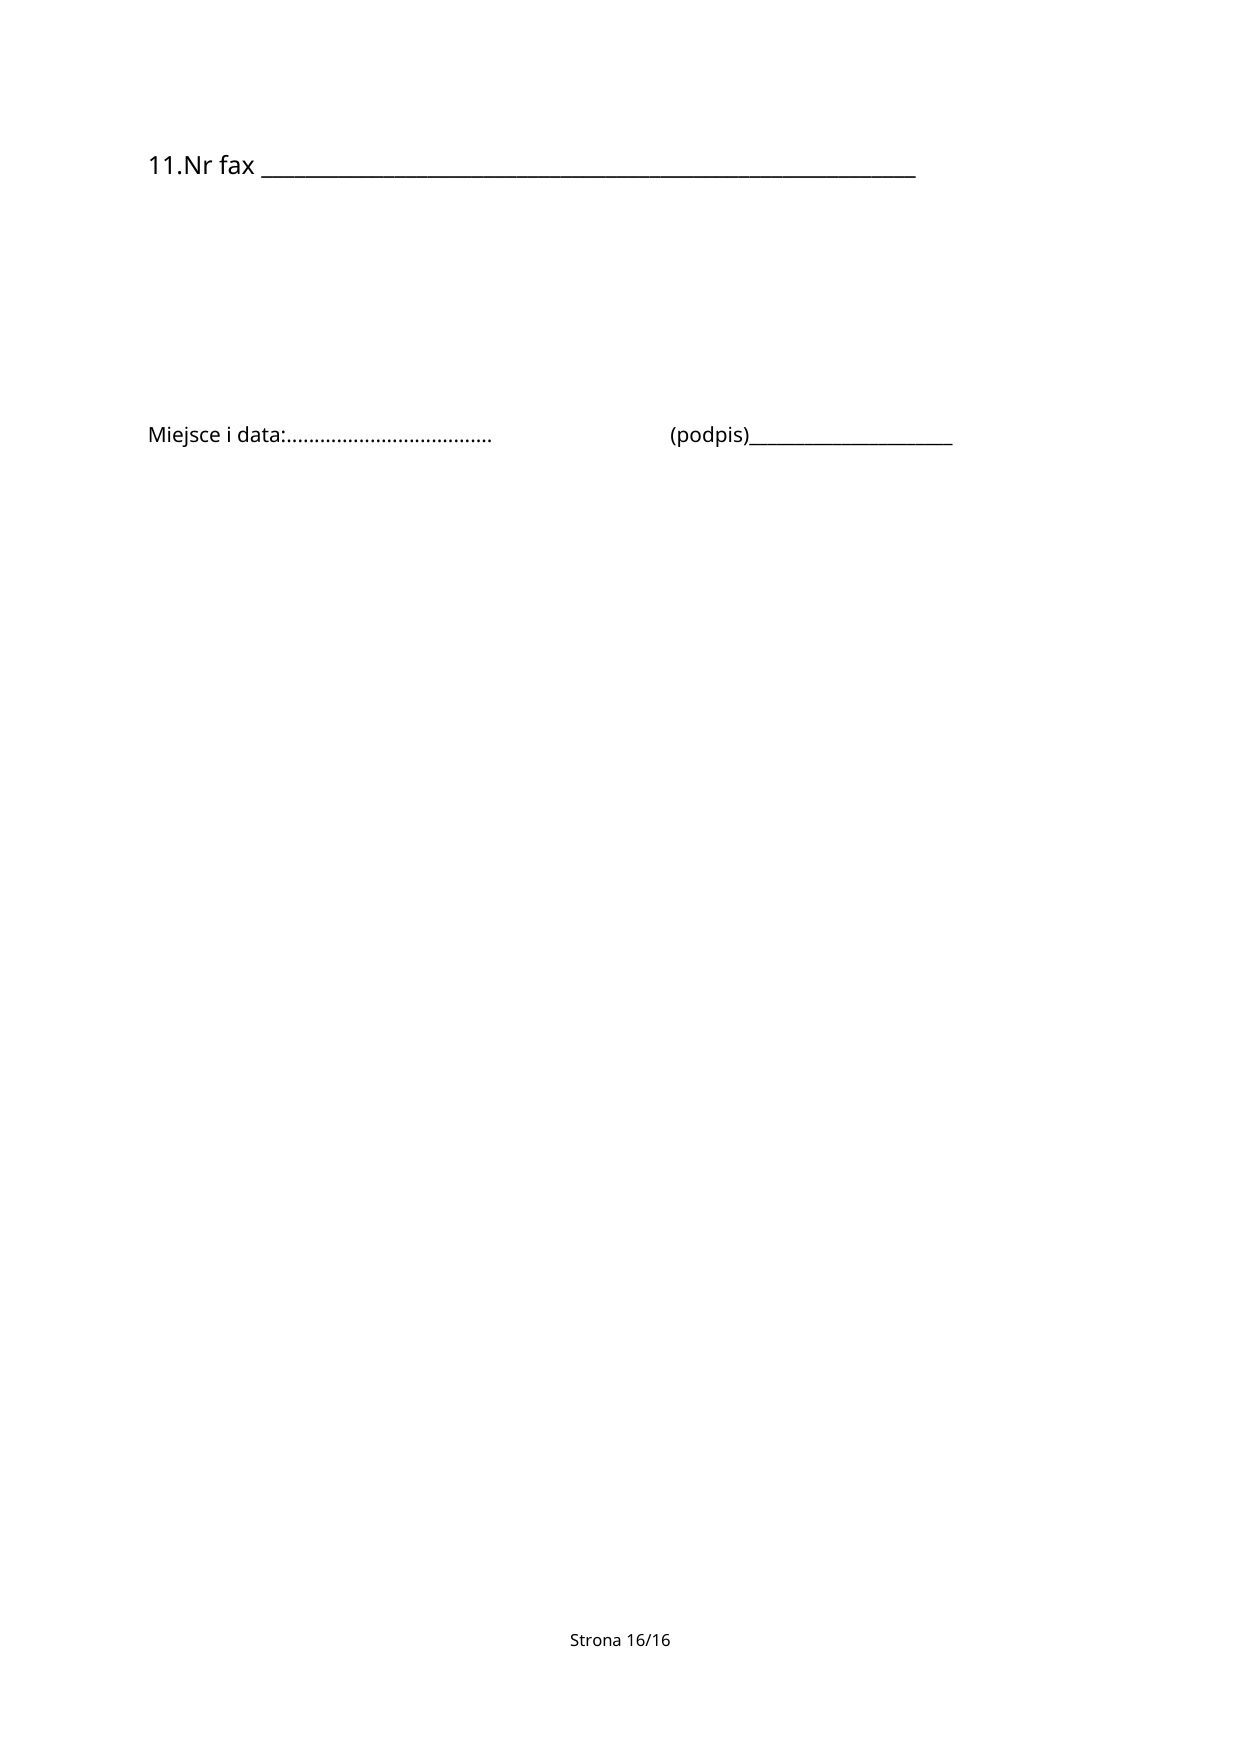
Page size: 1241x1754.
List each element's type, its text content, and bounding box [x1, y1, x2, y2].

list Nr fax ___________________________________________________________ [148, 148, 1092, 182]
text Miejsce i data:..................................... (podpis)______________________ [148, 421, 1092, 449]
